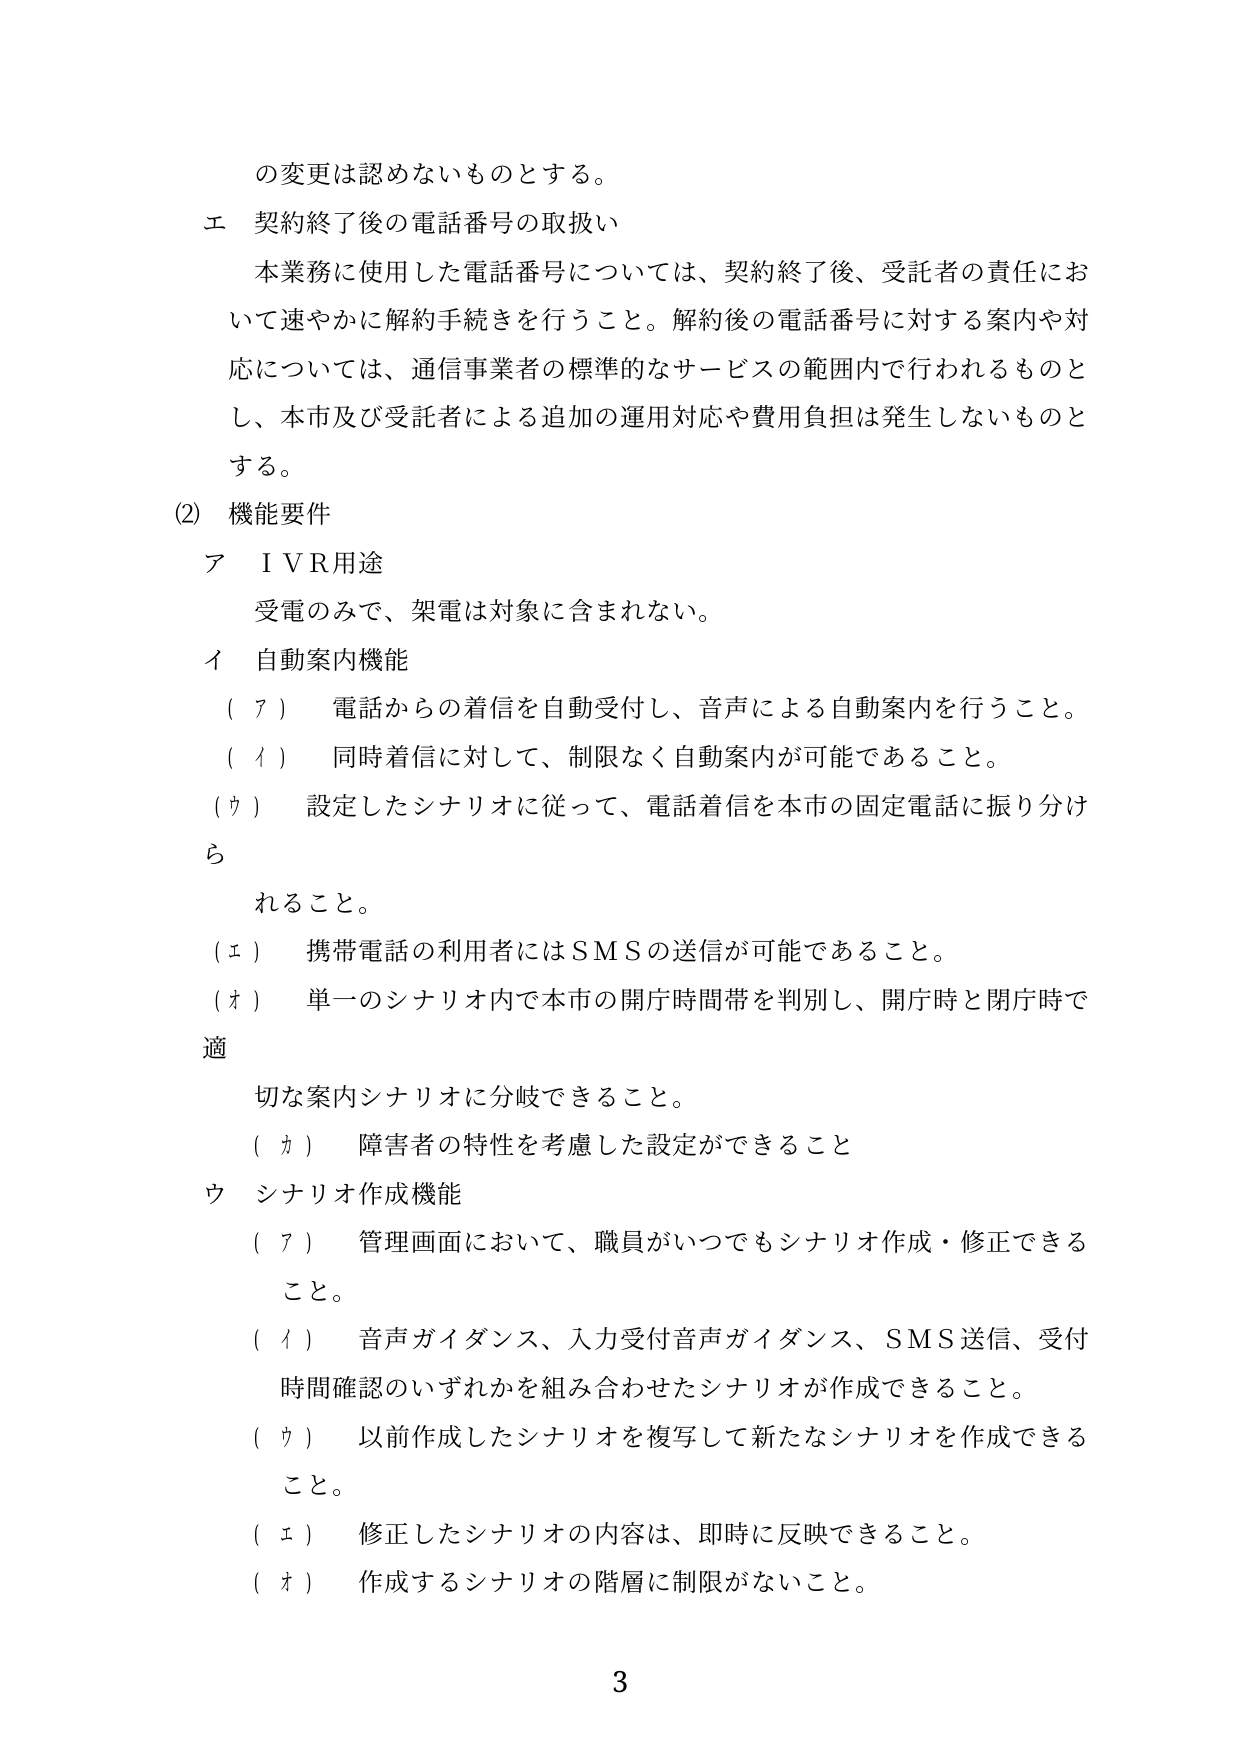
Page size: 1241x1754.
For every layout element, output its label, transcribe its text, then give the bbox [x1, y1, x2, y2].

text エ 契約終了後の電話番号の取扱い [149, 197, 1091, 246]
text 本業務に使用した電話番号については、契約終了後、受託者の責任にお [149, 246, 1091, 294]
text 応については、通信事業者の標準的なサービスの範囲内で行われるものと [149, 343, 1091, 392]
text れること。 [197, 877, 1091, 926]
text 切な案内シナリオに分岐できること。 [197, 1071, 1091, 1120]
text (イ) 音声ガイダンス、入力受付音声ガイダンス、ＳＭＳ送信、受付時間確認のいずれかを組み合わせたシナリオが作成できること。 [202, 1314, 1091, 1411]
text いて速やかに解約手続きを行うこと。解約後の電話番号に対する案内や対 [149, 294, 1091, 343]
text (オ) 作成するシナリオの階層に制限がないこと。 [202, 1557, 1091, 1605]
text (ア) 管理画面において、職員がいつでもシナリオ作成・修正できること。 [202, 1217, 1091, 1314]
text し、本市及び受託者による追加の運用対応や費用負担は発生しないものと [149, 392, 1091, 440]
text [149, 149, 1091, 197]
text ⑵ 機能要件 [149, 489, 1091, 537]
text (エ) 携帯電話の利用者にはＳＭＳの送信が可能であること。 [197, 926, 1091, 974]
text イ 自動案内機能 [149, 634, 1091, 683]
text (オ) 単一のシナリオ内で本市の開庁時間帯を判別し、開庁時と閉庁時で適 [197, 974, 1091, 1071]
text (カ) 障害者の特性を考慮した設定ができること [202, 1120, 1091, 1168]
text 受電のみで、架電は対象に含まれない。 [149, 586, 1091, 634]
text する。 [149, 440, 1091, 489]
text (エ) 修正したシナリオの内容は、即時に反映できること。 [202, 1508, 1091, 1557]
text ウ シナリオ作成機能 [197, 1168, 1091, 1217]
text (ウ) 以前作成したシナリオを複写して新たなシナリオを作成できること。 [202, 1411, 1091, 1508]
text (ア) 電話からの着信を自動受付し、音声による自動案内を行うこと。 [197, 683, 1091, 731]
text ア ＩＶＲ用途 [149, 537, 1091, 586]
text (イ) 同時着信に対して、制限なく自動案内が可能であること。 [197, 731, 1091, 780]
text (ウ) 設定したシナリオに従って、電話着信を本市の固定電話に振り分けら [197, 780, 1091, 877]
